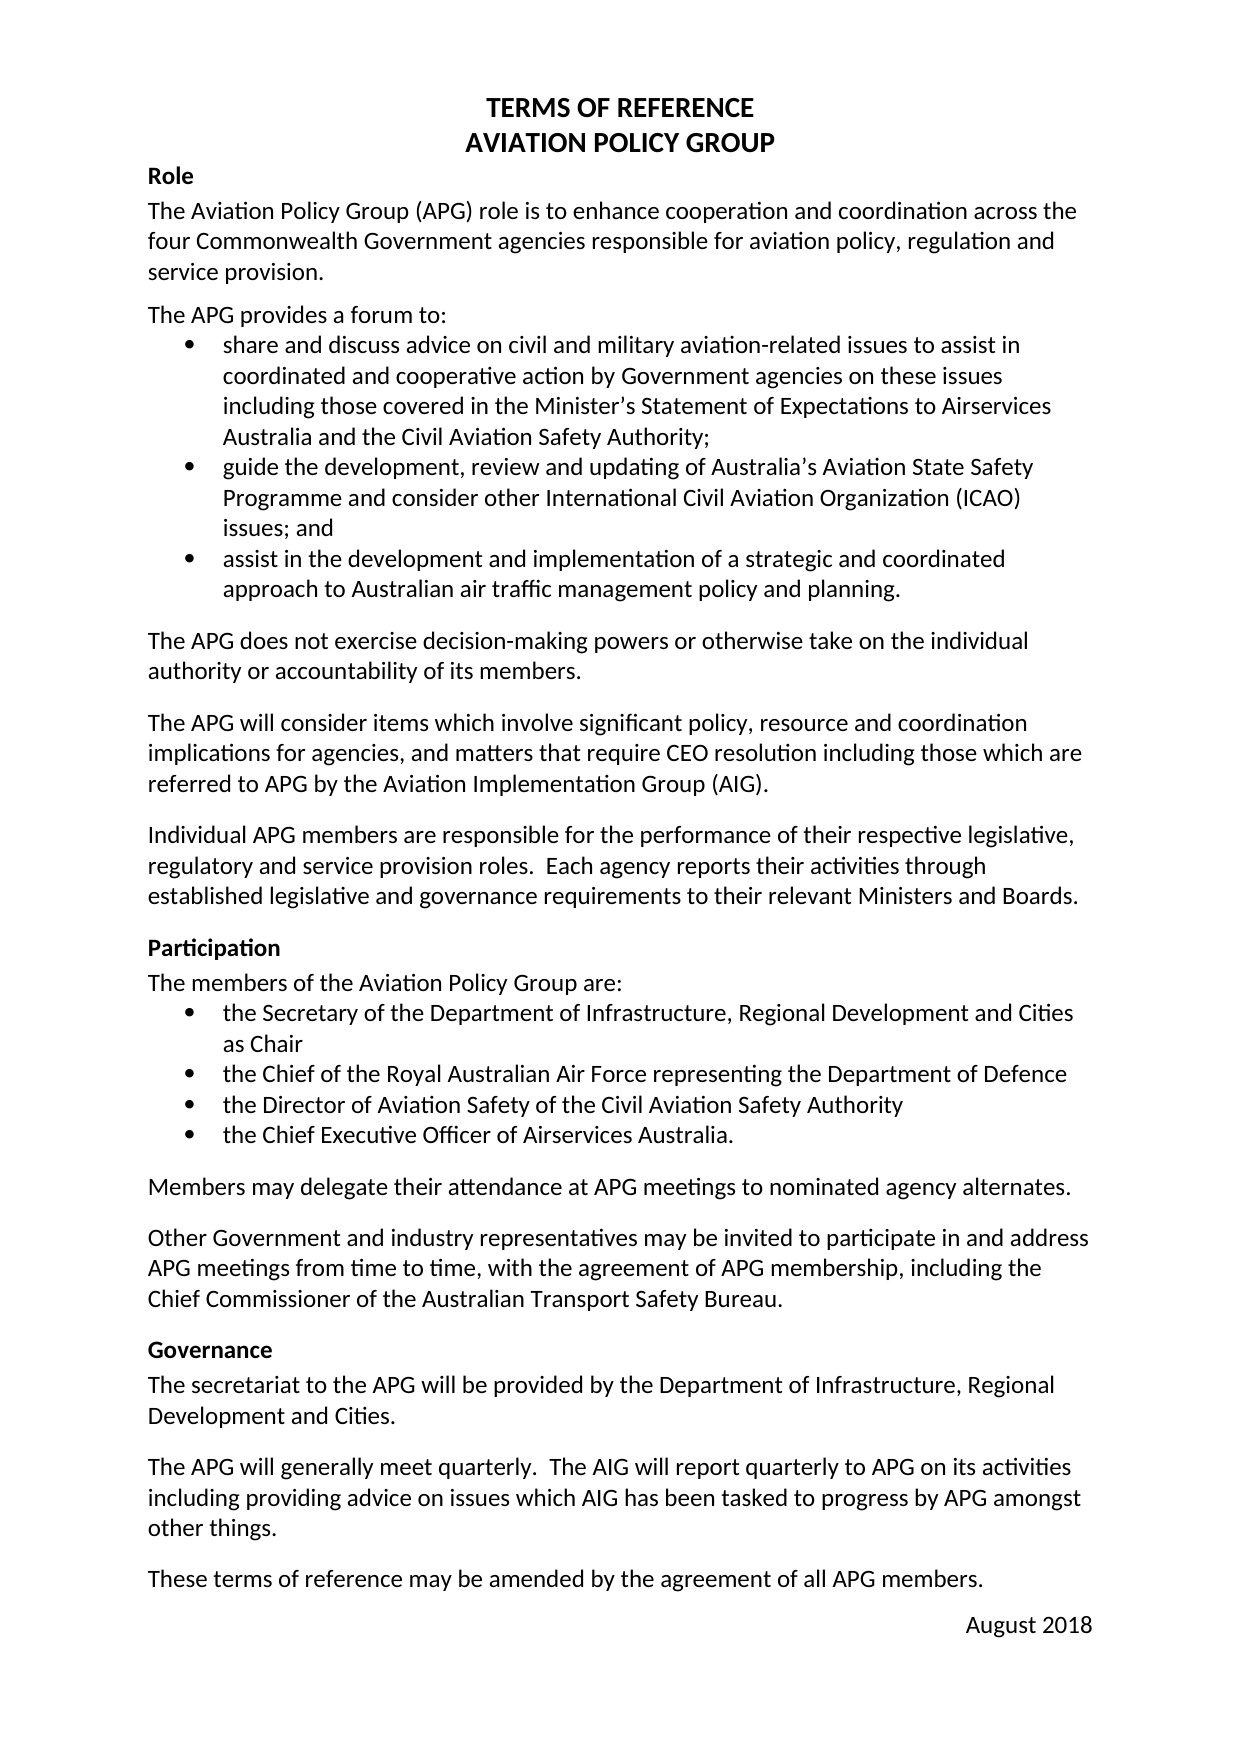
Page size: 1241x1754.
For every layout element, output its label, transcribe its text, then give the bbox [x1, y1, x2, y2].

text The secretariat to the APG will be provided by the Department of Infrastructure, Regional Development and Cities. [148, 1369, 1092, 1430]
text Other Government and industry representatives may be invited to participate in and address APG meetings from time to time, with the agreement of APG membership, including the Chief Commissioner of the Australian Transport Safety Bureau. [148, 1222, 1092, 1313]
list assist in the development and implementation of a strategic and coordinated approach to Australian air traffic management policy and planning. [185, 543, 1092, 604]
text The APG will generally meet quarterly. The AIG will report quarterly to APG on its activities including providing advice on issues which AIG has been tasked to progress by APG amongst other things. [148, 1451, 1092, 1543]
text Participation [148, 932, 1092, 962]
text AVIATION POLICY GROUP [148, 124, 1092, 160]
list the Director of Aviation Safety of the Civil Aviation Safety Authority [185, 1089, 1092, 1119]
list share and discuss advice on civil and military aviation-related issues to assist in coordinated and cooperative action by Government agencies on these issues including those covered in the Minister’s Statement of Expectations to Airservices Australia and the Civil Aviation Safety Authority; [185, 329, 1092, 452]
list the Chief of the Royal Australian Air Force representing the Department of Defence [185, 1058, 1092, 1089]
list the Chief Executive Officer of Airservices Australia. [185, 1119, 1092, 1150]
text The APG provides a forum to: [148, 299, 1092, 329]
list the Secretary of the Department of Infrastructure, Regional Development and Cities as Chair [185, 997, 1092, 1058]
list guide the development, review and updating of Australia’s Aviation State Safety Programme and consider other International Civil Aviation Organization (ICAO) issues; and [185, 452, 1092, 543]
text TERMS OF REFERENCE [148, 89, 1092, 124]
text Role [148, 160, 1092, 190]
text The APG will consider items which involve significant policy, resource and coordination implications for agencies, and matters that require CEO resolution including those which are referred to APG by the Aviation Implementation Group (AIG). [148, 707, 1092, 798]
text Governance [148, 1334, 1092, 1365]
text Members may delegate their attendance at APG meetings to nominated agency alternates. [148, 1171, 1092, 1201]
text The APG does not exercise decision-making powers or otherwise take on the individual authority or accountability of its members. [148, 625, 1092, 686]
text The members of the Aviation Policy Group are: [148, 967, 1092, 997]
text The Aviation Policy Group (APG) role is to enhance cooperation and coordination across the four Commonwealth Government agencies responsible for aviation policy, regulation and service provision. [148, 195, 1092, 286]
text These terms of reference may be amended by the agreement of all APG members. [148, 1564, 1092, 1594]
text Individual APG members are responsible for the performance of their respective legislative, regulatory and service provision roles. Each agency reports their activities through established legislative and governance requirements to their relevant Ministers and Boards. [148, 819, 1092, 911]
